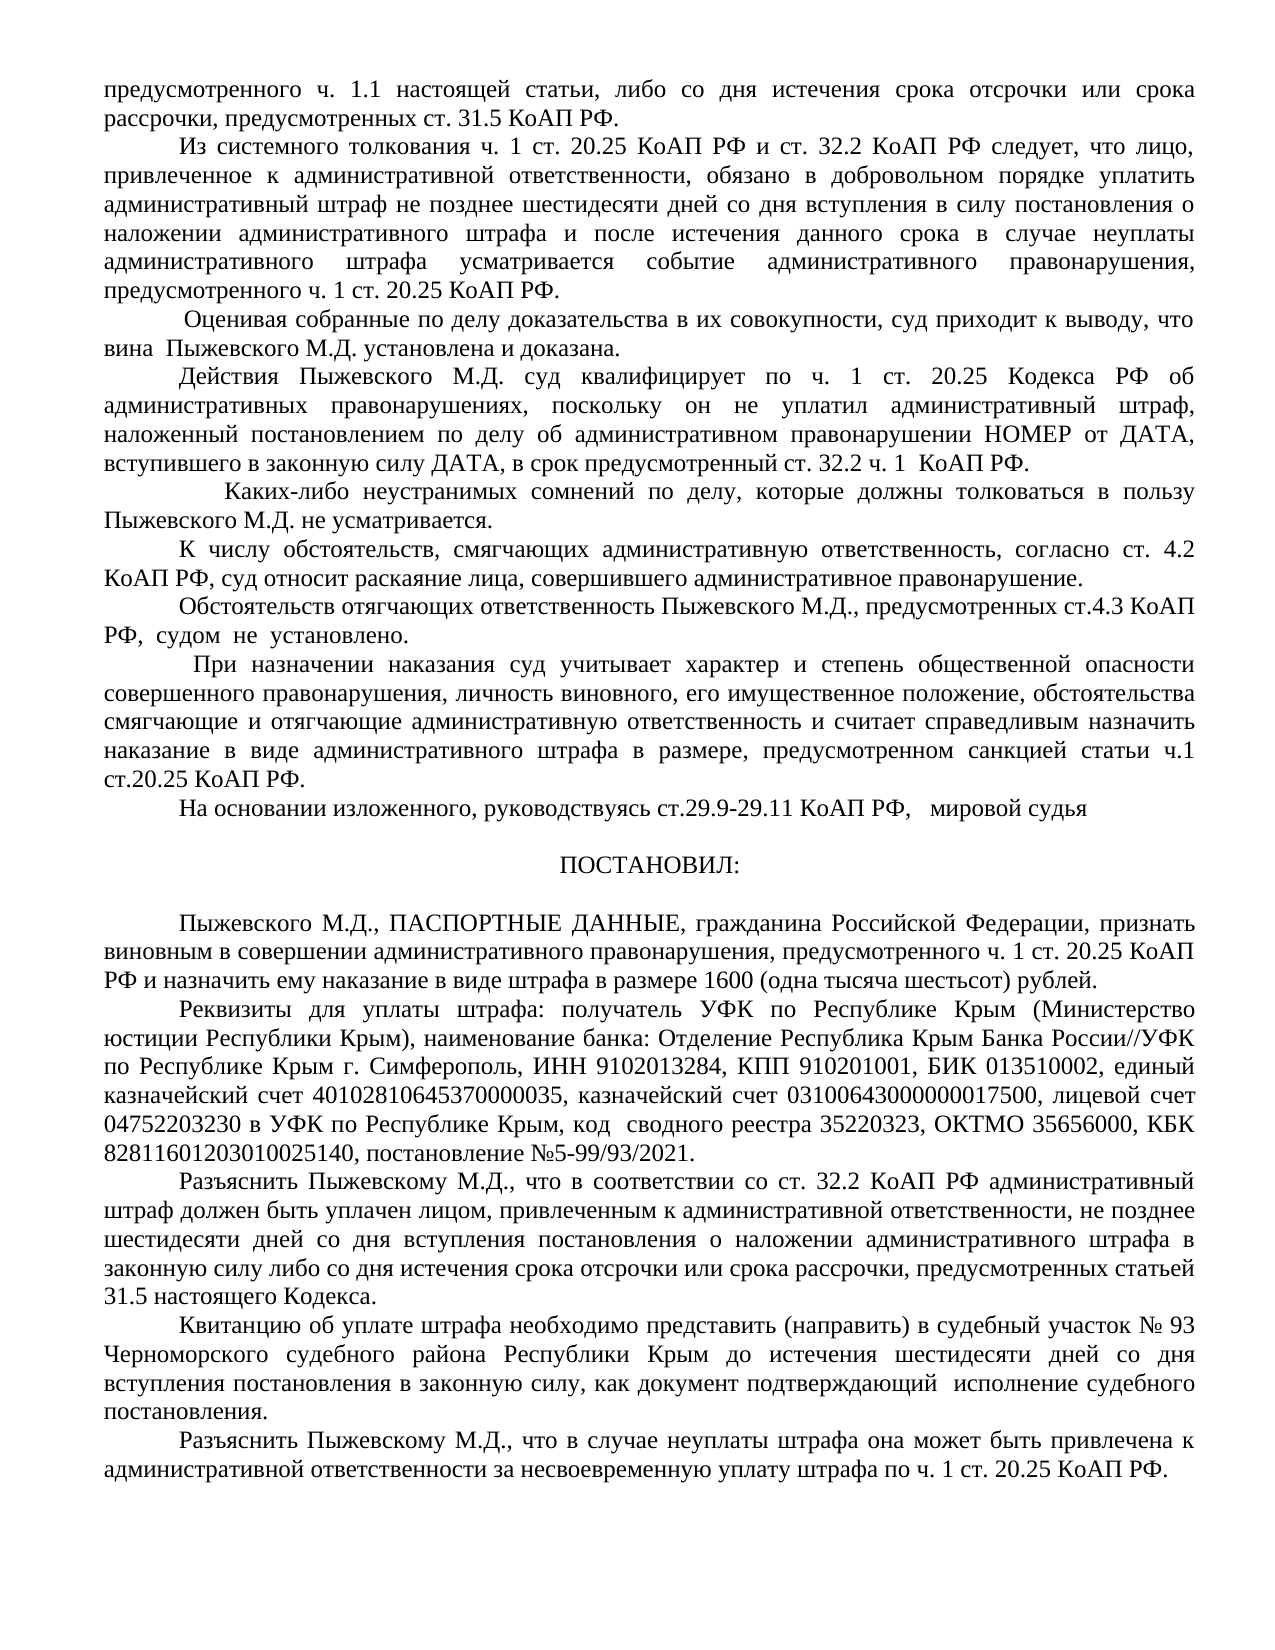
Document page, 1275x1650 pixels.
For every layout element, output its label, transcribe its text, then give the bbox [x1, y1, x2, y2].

text Разъяснить Пыжевскому М.Д., что в случае неуплаты штрафа она может быть привлечена к административной ответственности за несвоевременную уплату штрафа по ч. 1 ст. 20.25 КоАП РФ. [103, 1425, 1196, 1483]
text Каких-либо неустранимых сомнений по делу, которые должны толковаться в пользу Пыжевского М.Д. не усматривается. [103, 476, 1196, 534]
text Из системного толкования ч. 1 ст. 20.25 КоАП РФ и ст. 32.2 КоАП РФ следует, что лицо, привлеченное к административной ответственности, обязано в добровольном порядке уплатить административный штраф не позднее шестидесяти дней со дня вступления в силу постановления о наложении административного штрафа и после истечения данного срока в случае неуплаты административного штрафа усматривается событие административного правонарушения, предусмотренного ч. 1 ст. 20.25 КоАП РФ. [103, 131, 1196, 304]
text К числу обстоятельств, смягчающих административную ответственность, согласно ст. 4.2 КоАП РФ, суд относит раскаяние лица, совершившего административное правонарушение. [103, 534, 1196, 591]
text Оценивая собранные по делу доказательства в их совокупности, суд приходит к выводу, что вина Пыжевского М.Д. установлена и доказана. [103, 304, 1196, 361]
text При назначении наказания суд учитывает характер и степень общественной опасности совершенного правонарушения, личность виновного, его имущественное положение, обстоятельства смягчающие и отягчающие административную ответственность и считает справедливым назначить наказание в виде административного штрафа в размере, предусмотренном санкцией статьи ч.1 ст.20.25 КоАП РФ. [103, 649, 1196, 793]
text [103, 74, 1196, 131]
text На основании изложенного, руководствуясь ст.29.9-29.11 КоАП РФ, мировой судья [103, 793, 1196, 821]
text Обстоятельств отягчающих ответственность Пыжевского М.Д., предусмотренных ст.4.3 КоАП РФ, судом не установлено. [103, 591, 1196, 649]
text ПОСТАНОВИЛ: [103, 850, 1196, 879]
text Квитанцию об уплате штрафа необходимо представить (направить) в судебный участок № 93 Черноморского судебного района Республики Крым до истечения шестидесяти дней со дня вступления постановления в законную силу, как документ подтверждающий исполнение судебного постановления. [103, 1310, 1196, 1425]
text Разъяснить Пыжевскому М.Д., что в соответствии со ст. 32.2 КоАП РФ административный штраф должен быть уплачен лицом, привлеченным к административной ответственности, не позднее шестидесяти дней со дня вступления постановления о наложении административного штрафа в законную силу либо со дня истечения срока отсрочки или срока рассрочки, предусмотренных статьей 31.5 настоящего Кодекса. [103, 1166, 1196, 1310]
text Реквизиты для уплаты штрафа: получатель УФК по Республике Крым (Министерство юстиции Республики Крым), наименование банка: Отделение Республика Крым Банка России//УФК по Республике Крым г. Симферополь, ИНН 9102013284, КПП 910201001, БИК 013510002, единый казначейский счет 40102810645370000035, казначейский счет 03100643000000017500, лицевой счет 04752203230 в УФК по Республике Крым, код сводного реестра 35220323, ОКТМО 35656000, КБК 82811601203010025140, постановление №5-99/93/2021. [103, 994, 1196, 1166]
text Действия Пыжевского М.Д. суд квалифицирует по ч. 1 ст. 20.25 Кодекса РФ об административных правонарушениях, поскольку он не уплатил административный штраф, наложенный постановлением по делу об административном правонарушении НОМЕР от ДАТА, вступившего в законную силу ДАТА, в срок предусмотренный ст. 32.2 ч. 1 КоАП РФ. [103, 361, 1196, 476]
text Пыжевского М.Д., ПАСПОРТНЫЕ ДАННЫЕ, гражданина Российской Федерации, признать виновным в совершении административного правонарушения, предусмотренного ч. 1 ст. 20.25 КоАП РФ и назначить ему наказание в виде штрафа в размере 1600 (одна тысяча шестьсот) рублей. [103, 908, 1196, 994]
